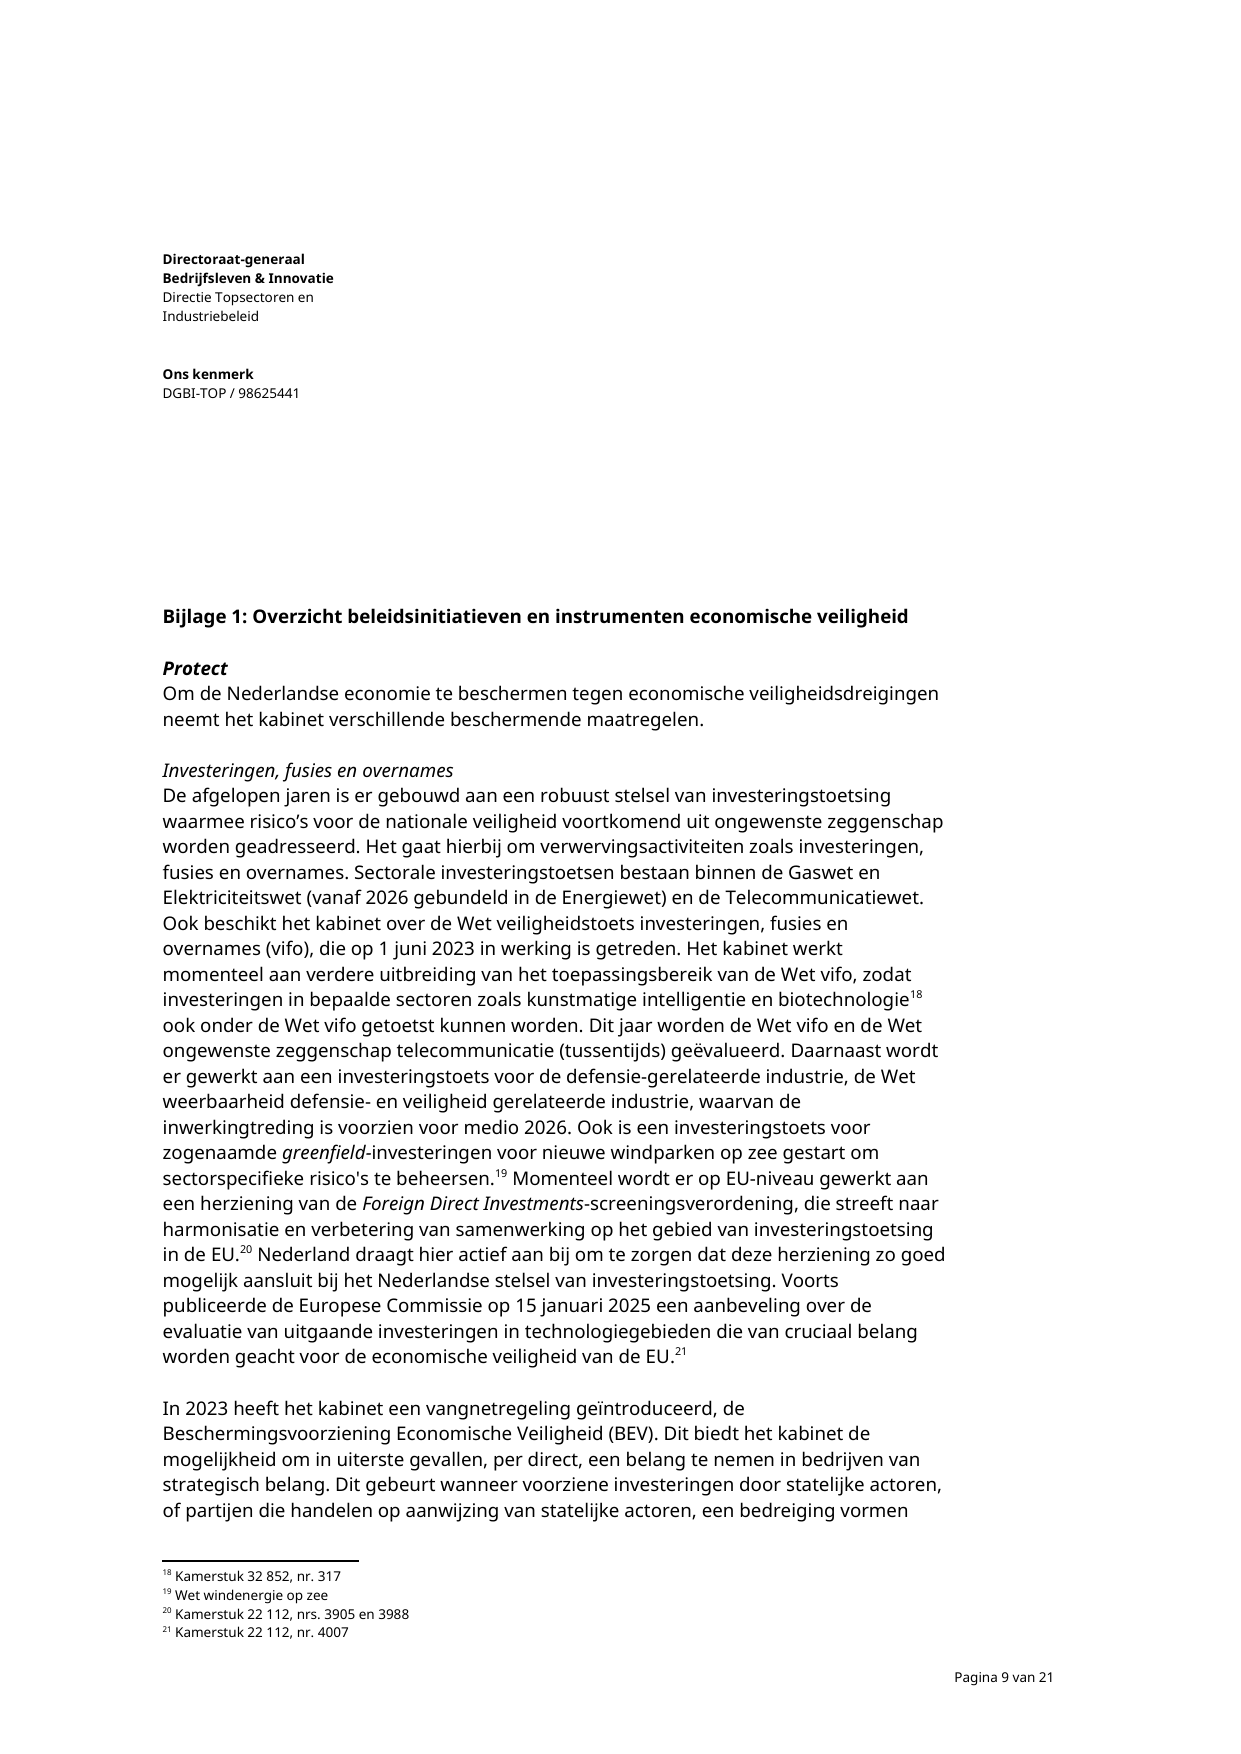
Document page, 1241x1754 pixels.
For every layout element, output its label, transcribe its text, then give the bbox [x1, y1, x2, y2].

text Om de Nederlandse economie te beschermen tegen economische veiligheidsdreigingen neemt het kabinet verschillende beschermende maatregelen. [162, 680, 947, 731]
text De afgelopen jaren is er gebouwd aan een robuust stelsel van investeringstoetsing waarmee risico’s voor de nationale veiligheid voortkomend uit ongewenste zeggenschap worden geadresseerd. Het gaat hierbij om verwervingsactiviteiten zoals investeringen, fusies en overnames. Sectorale investeringstoetsen bestaan binnen de Gaswet en Elektriciteitswet (vanaf 2026 gebundeld in de Energiewet) en de Telecommunicatiewet. Ook beschikt het kabinet over de Wet veiligheidstoets investeringen, fusies en overnames (vifo), die op 1 juni 2023 in werking is getreden. Het kabinet werkt momenteel aan verdere uitbreiding van het toepassingsbereik van de Wet vifo, zodat investeringen in bepaalde sectoren zoals kunstmatige intelligentie en biotechnologie ook onder de Wet vifo getoetst kunnen worden. Dit jaar worden de Wet vifo en de Wet ongewenste zeggenschap telecommunicatie (tussentijds) geëvalueerd. Daarnaast wordt er gewerkt aan een investeringstoets voor de defensie-gerelateerde industrie, de Wet weerbaarheid defensie- en veiligheid gerelateerde industrie, waarvan de inwerkingtreding is voorzien voor medio 2026. Ook is een investeringstoets voor zogenaamde greenfield-investeringen voor nieuwe windparken op zee gestart om sectorspecifieke risico's te beheersen. Momenteel wordt er op EU-niveau gewerkt aan een herziening van de Foreign Direct Investments-screeningsverordening, die streeft naar harmonisatie en verbetering van samenwerking op het gebied van investeringstoetsing in de EU. Nederland draagt hier actief aan bij om te zorgen dat deze herziening zo goed mogelijk aansluit bij het Nederlandse stelsel van investeringstoetsing. Voorts publiceerde de Europese Commissie op 15 januari 2025 een aanbeveling over de evaluatie van uitgaande investeringen in technologiegebieden die van cruciaal belang worden geacht voor de economische veiligheid van de EU. [162, 782, 947, 1369]
text Protect [162, 655, 947, 680]
text In 2023 heeft het kabinet een vangnetregeling geïntroduceerd, de Beschermingsvoorziening Economische Veiligheid (BEV). Dit biedt het kabinet de mogelijkheid om in uiterste gevallen, per direct, een belang te nemen in bedrijven van strategisch belang. Dit gebeurt wanneer voorziene investeringen door statelijke actoren, of partijen die handelen op aanwijzing van statelijke actoren, een bedreiging vormen voor de nationale veiligheid. De voorziening dient als laatste redmiddel en kan worden ingezet als bestaande instrumenten, zoals de Wet vifo, ontoereikend zijn om risico’s voor de nationale veiligheid af te dekken. De voorziening en Wet vifo zien beide toe op het ondervangen van risico’s voor de nationale veiligheid uitgaande van voorziene investeringen. De Wet vifo kan in uiterste gevallen ongewenste investeringen blokkeren, terwijl de BEV daarvoor een vervangende investering in de plaats kan stellen, en zo fungeert als slot op de deur van het stelsel van investeringstoetsing. De BEV kan worden ingezet wanneer een onderneming van strategische waarde (nog) buiten de reikwijdte van de Wet vifo valt of wanneer een geblokkeerde investering ertoe leidt dat een bedrijf in financiële problemen komt. Dit mechanisme voorkomt risico’s voor de nationale veiligheid in het geval dat Nederlandse bedrijven van strategisch belang in verkeerde handen vallen of failliet gaan door een gebrek aan alternatieve investeringen. De eerste evaluatie van deze regeling wordt eind 2025 verwacht. [162, 1395, 947, 1522]
text Bijlage 1: Overzicht beleidsinitiatieven en instrumenten economische veiligheid [162, 604, 947, 629]
text Investeringen, fusies en overnames [162, 757, 947, 782]
